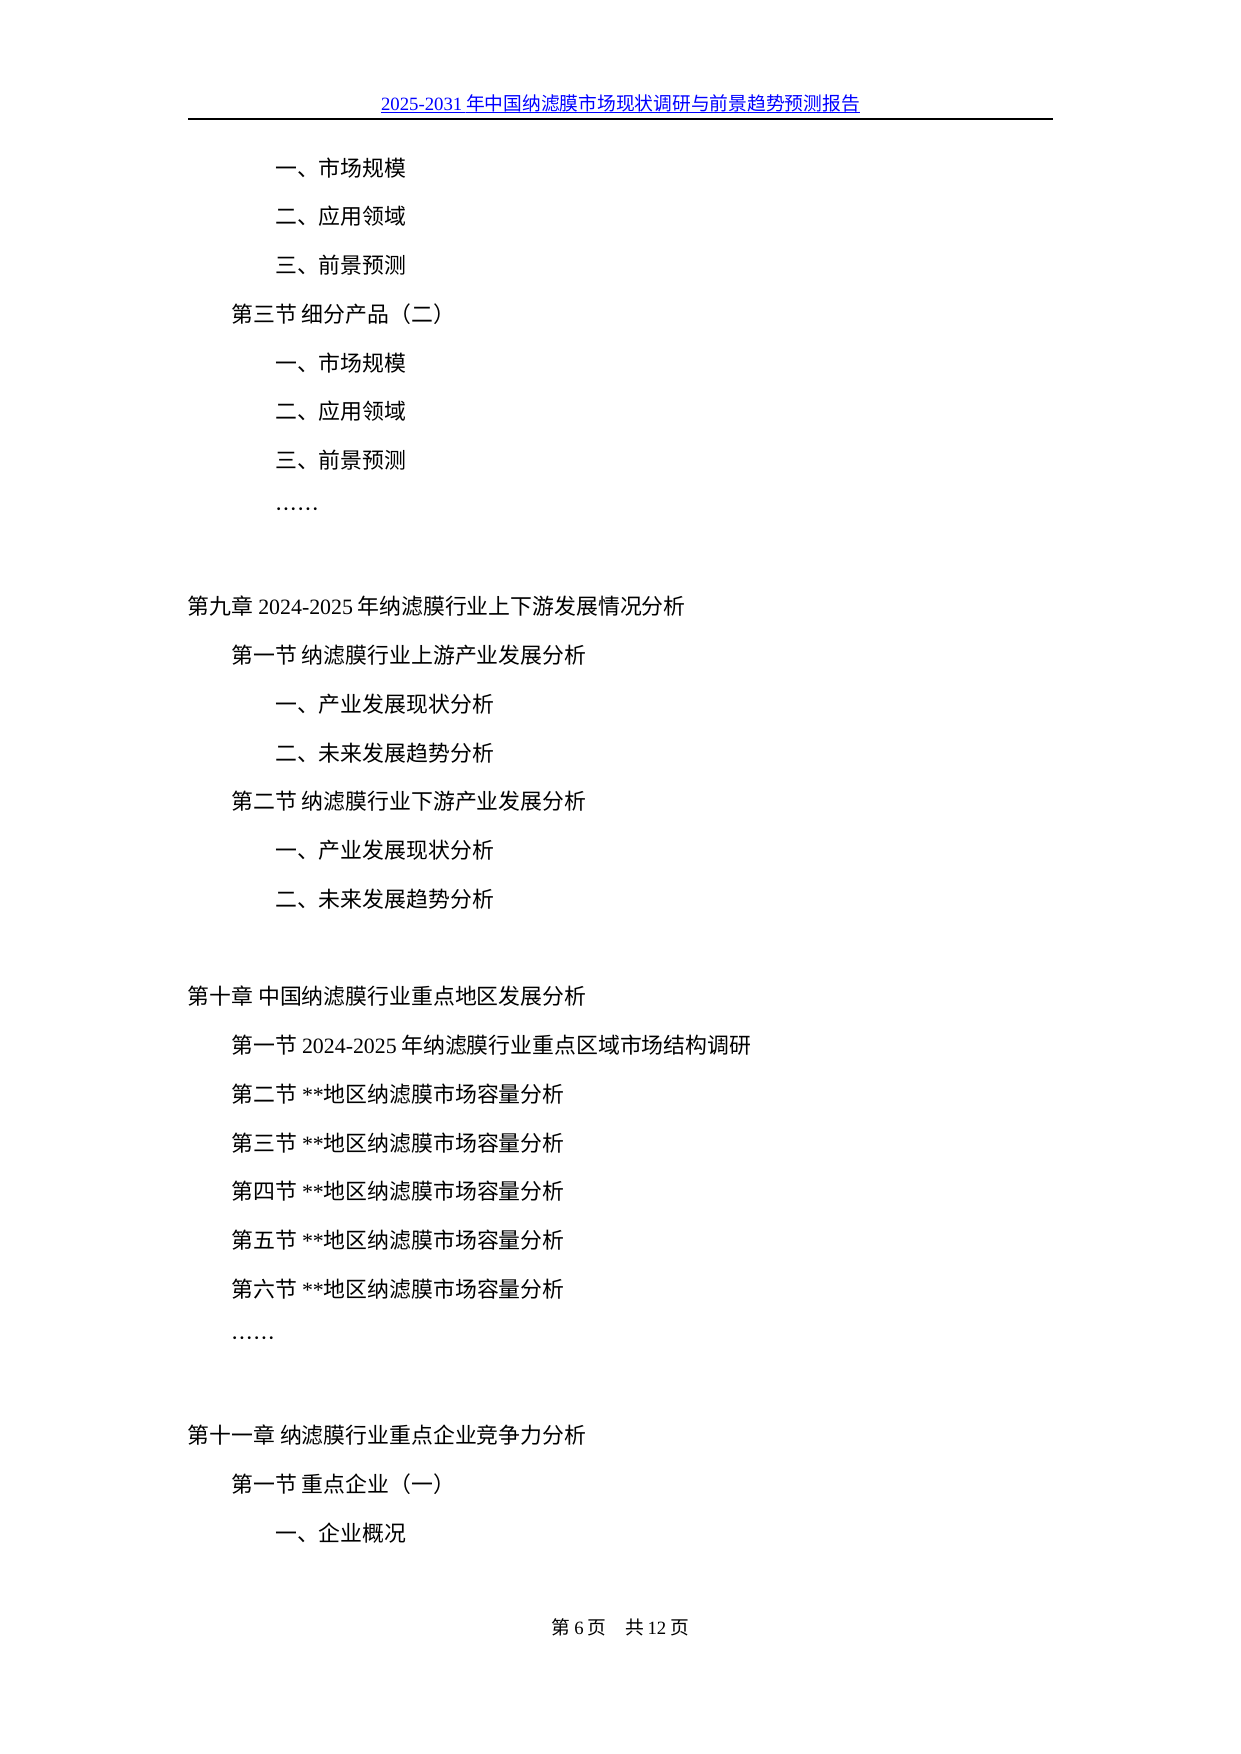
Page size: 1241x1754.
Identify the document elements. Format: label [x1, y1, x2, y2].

text [187, 150, 1053, 1548]
